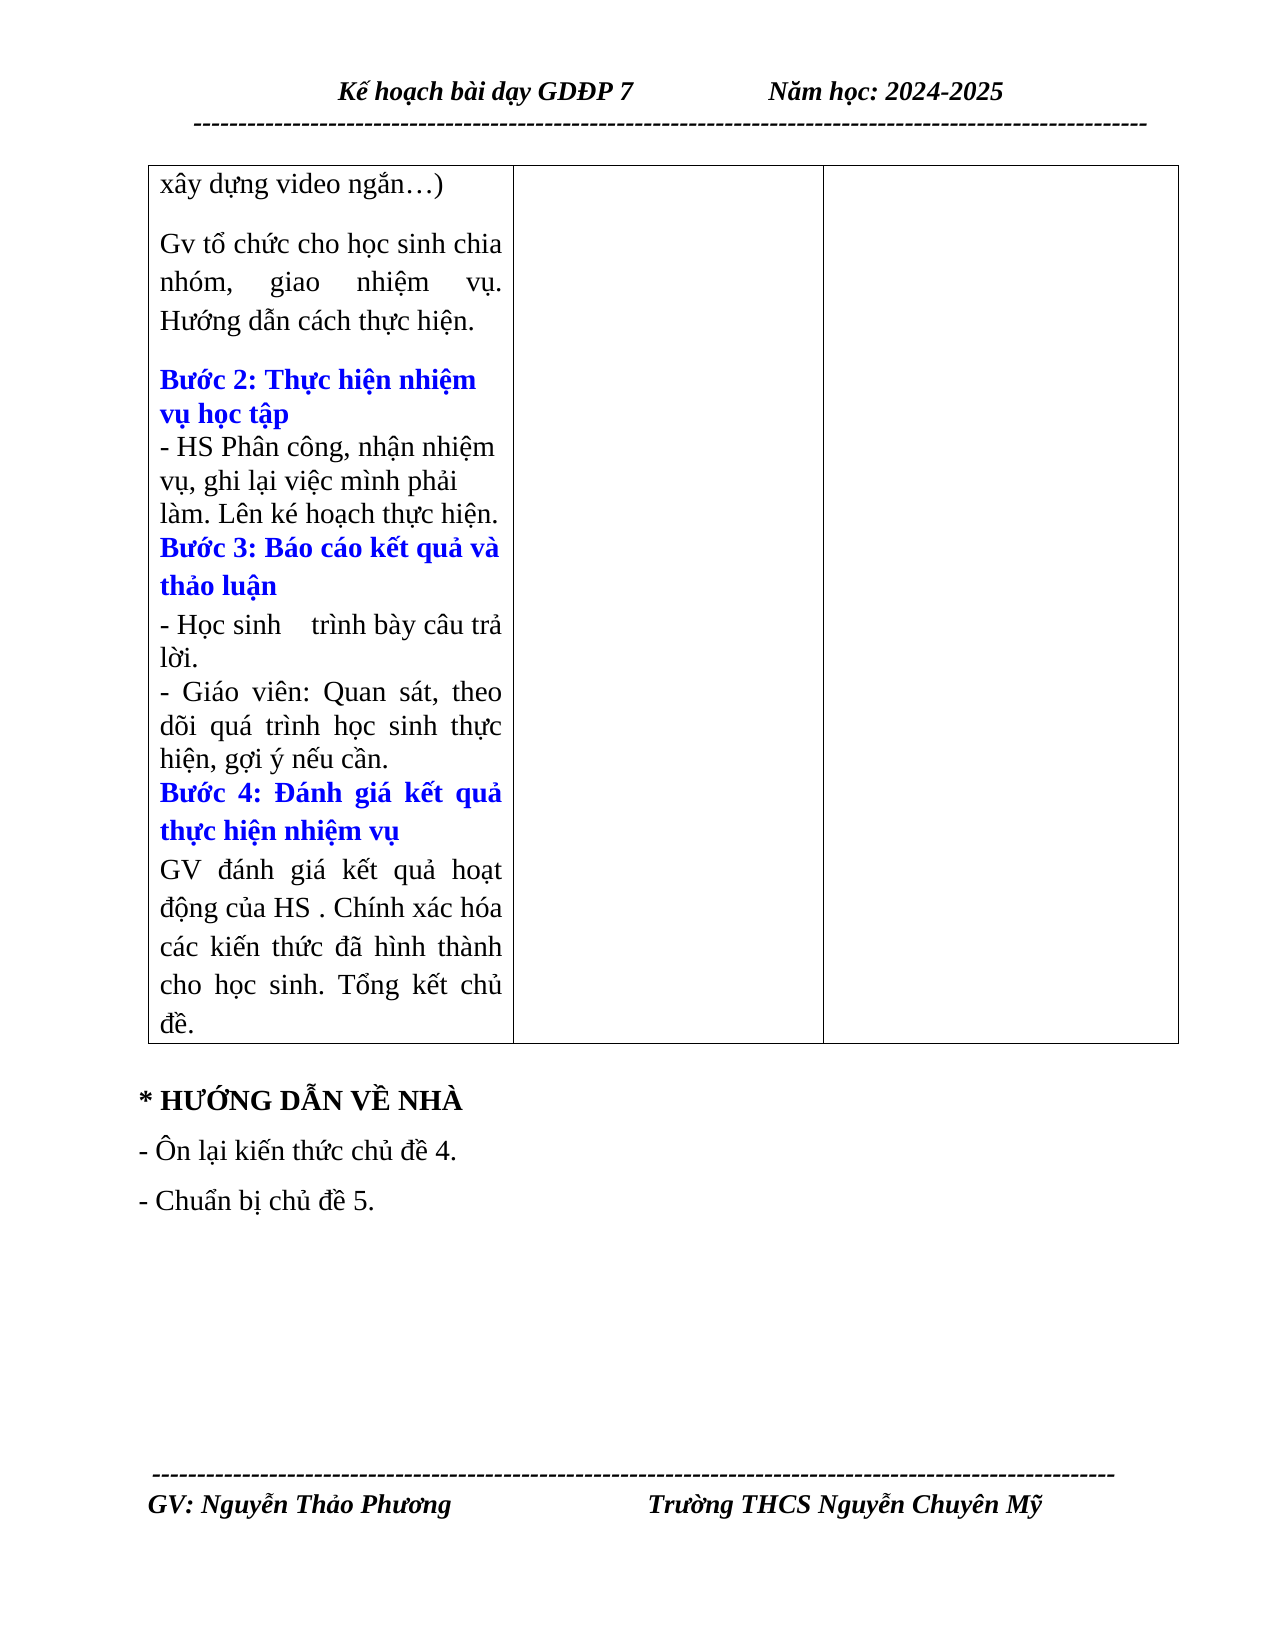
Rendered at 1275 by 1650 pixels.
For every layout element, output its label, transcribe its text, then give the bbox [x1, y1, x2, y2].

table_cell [824, 166, 1178, 1043]
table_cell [514, 166, 823, 1043]
text - Ôn lại kiến thức chủ đề 4. [138, 1133, 1196, 1167]
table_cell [149, 166, 513, 1043]
text - Chuẩn bị chủ đề 5. [138, 1183, 1196, 1217]
text * HƯỚNG DẪN VỀ NHÀ [138, 1083, 1196, 1116]
